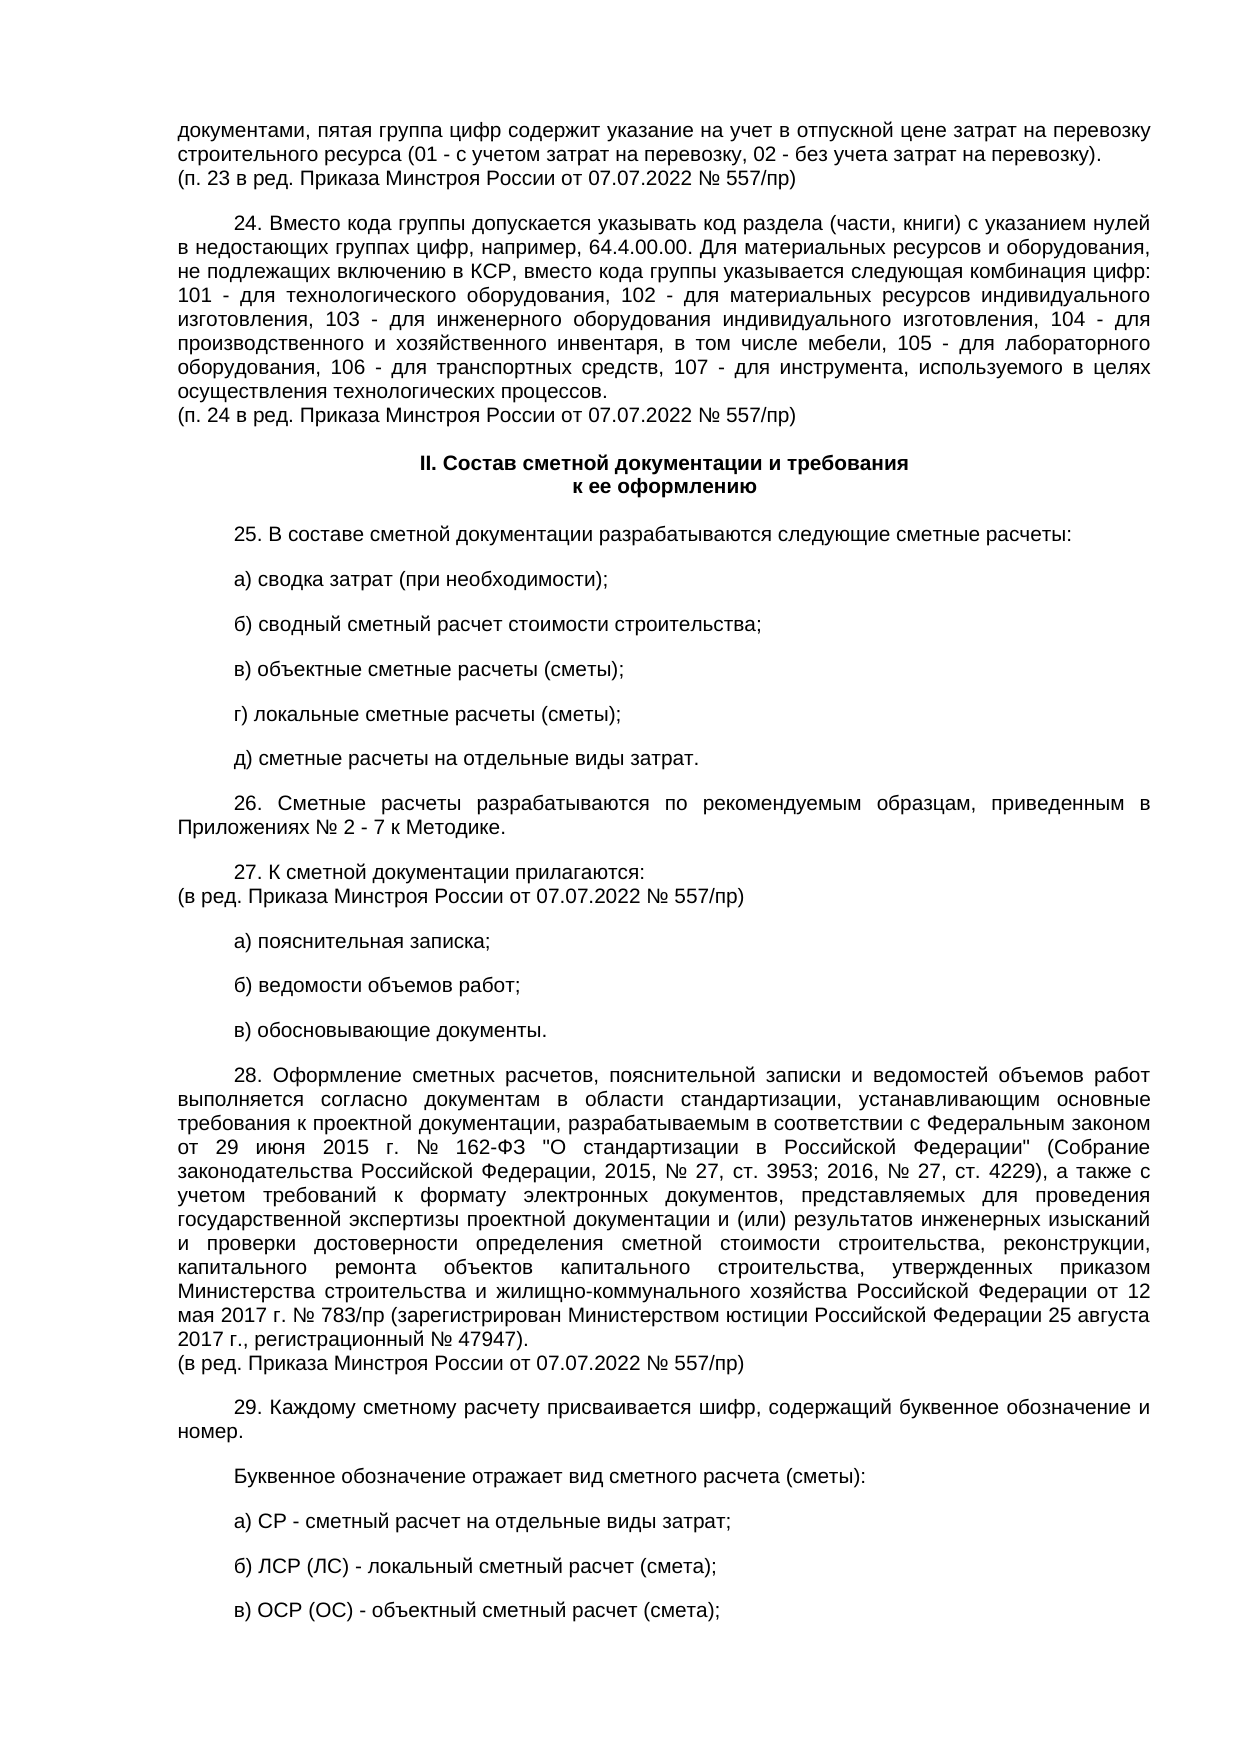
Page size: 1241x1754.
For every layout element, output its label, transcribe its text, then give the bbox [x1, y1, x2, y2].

text б) ведомости объемов работ; [177, 973, 1152, 997]
text в) объектные сметные расчеты (сметы); [177, 657, 1152, 681]
text в) обосновывающие документы. [177, 1018, 1152, 1042]
text (в ред. Приказа Минстроя России от 07.07.2022 № 557/пр) [177, 884, 1152, 908]
title II. Состав сметной документации и требования [177, 450, 1152, 474]
text 29. Каждому сметному расчету присваивается шифр, содержащий буквенное обозначение и номер. [177, 1395, 1152, 1443]
text б) сводный сметный расчет стоимости строительства; [177, 612, 1152, 636]
text 24. Вместо кода группы допускается указывать код раздела (части, книги) с указанием нулей в недостающих группах цифр, например, 64.4.00.00. Для материальных ресурсов и оборудования, не подлежащих включению в КСР, вместо кода группы указывается следующая комбинация цифр: 101 - для технологического оборудования, 102 - для материальных ресурсов индивидуального изготовления, 103 - для инженерного оборудования индивидуального изготовления, 104 - для производственного и хозяйственного инвентаря, в том числе мебели, 105 - для лабораторного оборудования, 106 - для транспортных средств, 107 - для инструмента, используемого в целях осуществления технологических процессов. [177, 211, 1152, 402]
text (п. 23 в ред. Приказа Минстроя России от 07.07.2022 № 557/пр) [177, 166, 1152, 190]
text 25. В составе сметной документации разрабатываются следующие сметные расчеты: [177, 522, 1152, 546]
title к ее оформлению [177, 474, 1152, 498]
text (в ред. Приказа Минстроя России от 07.07.2022 № 557/пр) [177, 1350, 1152, 1374]
text г) локальные сметные расчеты (сметы); [177, 701, 1152, 725]
text а) СР - сметный расчет на отдельные виды затрат; [177, 1509, 1152, 1533]
text 27. К сметной документации прилагаются: [177, 860, 1152, 884]
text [177, 118, 1152, 166]
text д) сметные расчеты на отдельные виды затрат. [177, 746, 1152, 770]
text 28. Оформление сметных расчетов, пояснительной записки и ведомостей объемов работ выполняется согласно документам в области стандартизации, устанавливающим основные требования к проектной документации, разрабатываемым в соответствии с Федеральным законом от 29 июня 2015 г. № 162-ФЗ "О стандартизации в Российской Федерации" (Собрание законодательства Российской Федерации, 2015, № 27, ст. 3953; 2016, № 27, ст. 4229), а также с учетом требований к формату электронных документов, представляемых для проведения государственной экспертизы проектной документации и (или) результатов инженерных изысканий и проверки достоверности определения сметной стоимости строительства, реконструкции, капитального ремонта объектов капитального строительства, утвержденных приказом Министерства строительства и жилищно-коммунального хозяйства Российской Федерации от 12 мая 2017 г. № 783/пр (зарегистрирован Министерством юстиции Российской Федерации 25 августа 2017 г., регистрационный № 47947). [177, 1063, 1152, 1350]
text Буквенное обозначение отражает вид сметного расчета (сметы): [177, 1464, 1152, 1488]
text в) ОСР (ОС) - объектный сметный расчет (смета); [177, 1598, 1152, 1622]
text а) пояснительная записка; [177, 928, 1152, 952]
text (п. 24 в ред. Приказа Минстроя России от 07.07.2022 № 557/пр) [177, 402, 1152, 426]
text б) ЛСР (ЛС) - локальный сметный расчет (смета); [177, 1553, 1152, 1577]
text 26. Сметные расчеты разрабатываются по рекомендуемым образцам, приведенным в Приложениях № 2 - 7 к Методике. [177, 791, 1152, 839]
text а) сводка затрат (при необходимости); [177, 567, 1152, 591]
